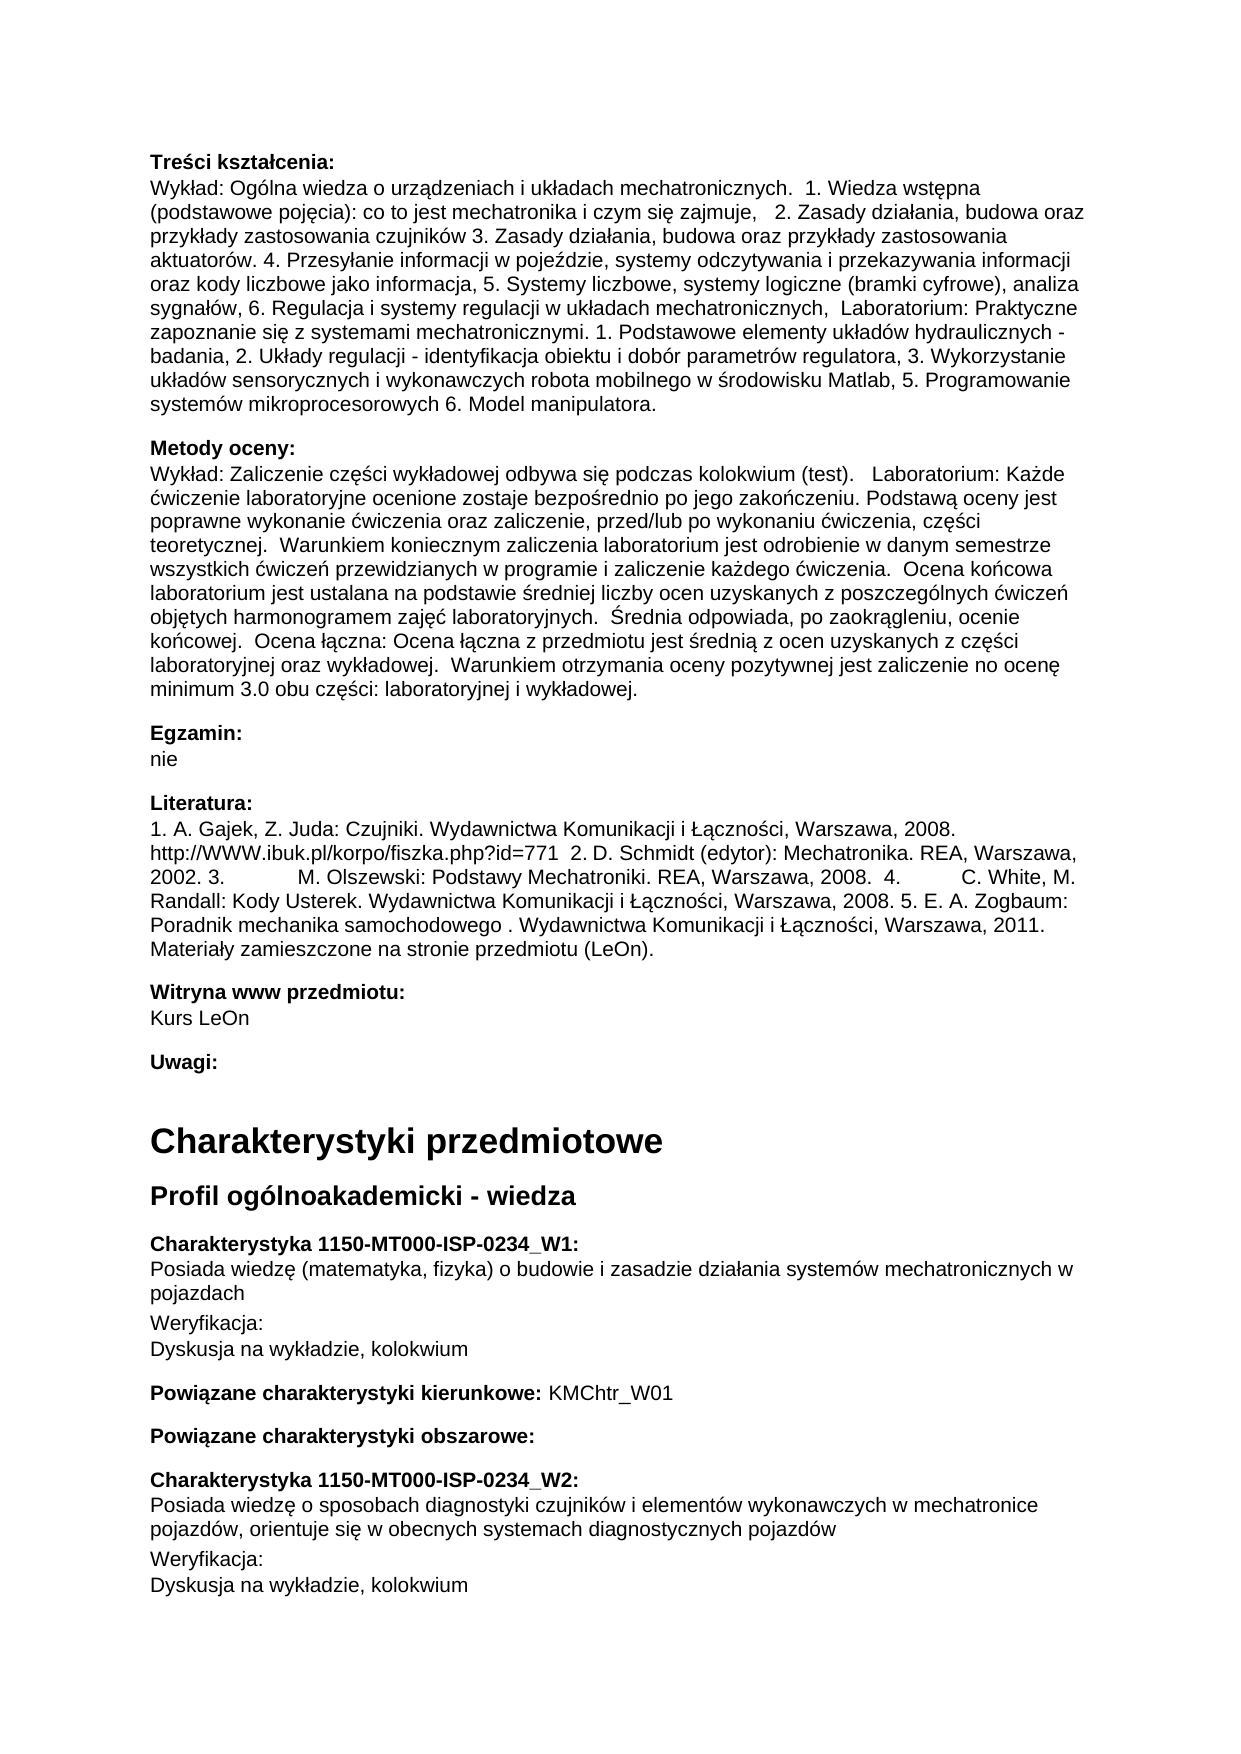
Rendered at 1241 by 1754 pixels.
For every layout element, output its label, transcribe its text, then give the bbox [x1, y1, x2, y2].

text Wykład: Zaliczenie części wykładowej odbywa się podczas kolokwium (test). Laboratorium: Każde ćwiczenie laboratoryjne ocenione zostaje bezpośrednio po jego zakończeniu. Podstawą oceny jest poprawne wykonanie ćwiczenia oraz zaliczenie, przed/lub po wykonaniu ćwiczenia, części teoretycznej. Warunkiem koniecznym zaliczenia laboratorium jest odrobienie w danym semestrze wszystkich ćwiczeń przewidzianych w programie i zaliczenie każdego ćwiczenia. Ocena końcowa laboratorium jest ustalana na podstawie średniej liczby ocen uzyskanych z poszczególnych ćwiczeń objętych harmonogramem zajęć laboratoryjnych. Średnia odpowiada, po zaokrągleniu, ocenie końcowej. Ocena łączna: Ocena łączna z przedmiotu jest średnią z ocen uzyskanych z części laboratoryjnej oraz wykładowej. Warunkiem otrzymania oceny pozytywnej jest zaliczenie no ocenę minimum 3.0 obu części: laboratoryjnej i wykładowej. [150, 461, 1090, 701]
text nie [150, 747, 1090, 771]
subtitle Profil ogólnoakademicki - wiedza [150, 1180, 1090, 1212]
text Uwagi: [150, 1050, 1090, 1074]
subtitle Charakterystyki przedmiotowe [150, 1120, 1090, 1161]
text Posiada wiedzę o sposobach diagnostyki czujników i elementów wykonawczych w mechatronice pojazdów, orientuje się w obecnych systemach diagnostycznych pojazdów [150, 1493, 1090, 1541]
text Charakterystyka 1150-MT000-ISP-0234_W2: [150, 1468, 1090, 1492]
text Metody oceny: [150, 435, 1090, 459]
text 1. A. Gajek, Z. Juda: Czujniki. Wydawnictwa Komunikacji i Łączności, Warszawa, 2008. http://WWW.ibuk.pl/korpo/fiszka.php?id=771 2. D. Schmidt (edytor): Mechatronika. REA, Warszawa, 2002. 3. M. Olszewski: Podstawy Mechatroniki. REA, Warszawa, 2008. 4. C. White, M. Randall: Kody Usterek. Wydawnictwa Komunikacji i Łączności, Warszawa, 2008. 5. E. A. Zogbaum: Poradnik mechanika samochodowego . Wydawnictwa Komunikacji i Łączności, Warszawa, 2011. Materiały zamieszczone na stronie przedmiotu (LeOn). [150, 817, 1090, 960]
text Kurs LeOn [150, 1006, 1090, 1030]
text Powiązane charakterystyki obszarowe: [150, 1424, 1090, 1448]
text Powiązane charakterystyki kierunkowe: KMChtr_W01 [150, 1380, 1090, 1404]
text Dyskusja na wykładzie, kolokwium [150, 1337, 1090, 1361]
text Charakterystyka 1150-MT000-ISP-0234_W1: [150, 1231, 1090, 1255]
text Weryfikacja: [150, 1311, 1090, 1334]
text Witryna www przedmiotu: [150, 980, 1090, 1004]
text Posiada wiedzę (matematyka, fizyka) o budowie i zasadzie działania systemów mechatronicznych w pojazdach [150, 1256, 1090, 1304]
text Egzamin: [150, 721, 1090, 745]
text Wykład: Ogólna wiedza o urządzeniach i układach mechatronicznych. 1. Wiedza wstępna (podstawowe pojęcia): co to jest mechatronika i czym się zajmuje, 2. Zasady działania, budowa oraz przykłady zastosowania czujników 3. Zasady działania, budowa oraz przykłady zastosowania aktuatorów. 4. Przesyłanie informacji w pojeździe, systemy odczytywania i przekazywania informacji oraz kody liczbowe jako informacja, 5. Systemy liczbowe, systemy logiczne (bramki cyfrowe), analiza sygnałów, 6. Regulacja i systemy regulacji w układach mechatronicznych, Laboratorium: Praktyczne zapoznanie się z systemami mechatronicznymi. 1. Podstawowe elementy układów hydraulicznych - badania, 2. Układy regulacji - identyfikacja obiektu i dobór parametrów regulatora, 3. Wykorzystanie układów sensorycznych i wykonawczych robota mobilnego w środowisku Matlab, 5. Programowanie systemów mikroprocesorowych 6. Model manipulatora. [150, 176, 1090, 416]
text Weryfikacja: [150, 1547, 1090, 1571]
text Dyskusja na wykładzie, kolokwium [150, 1573, 1090, 1597]
text Treści kształcenia: [150, 150, 1090, 174]
text Literatura: [150, 791, 1090, 814]
